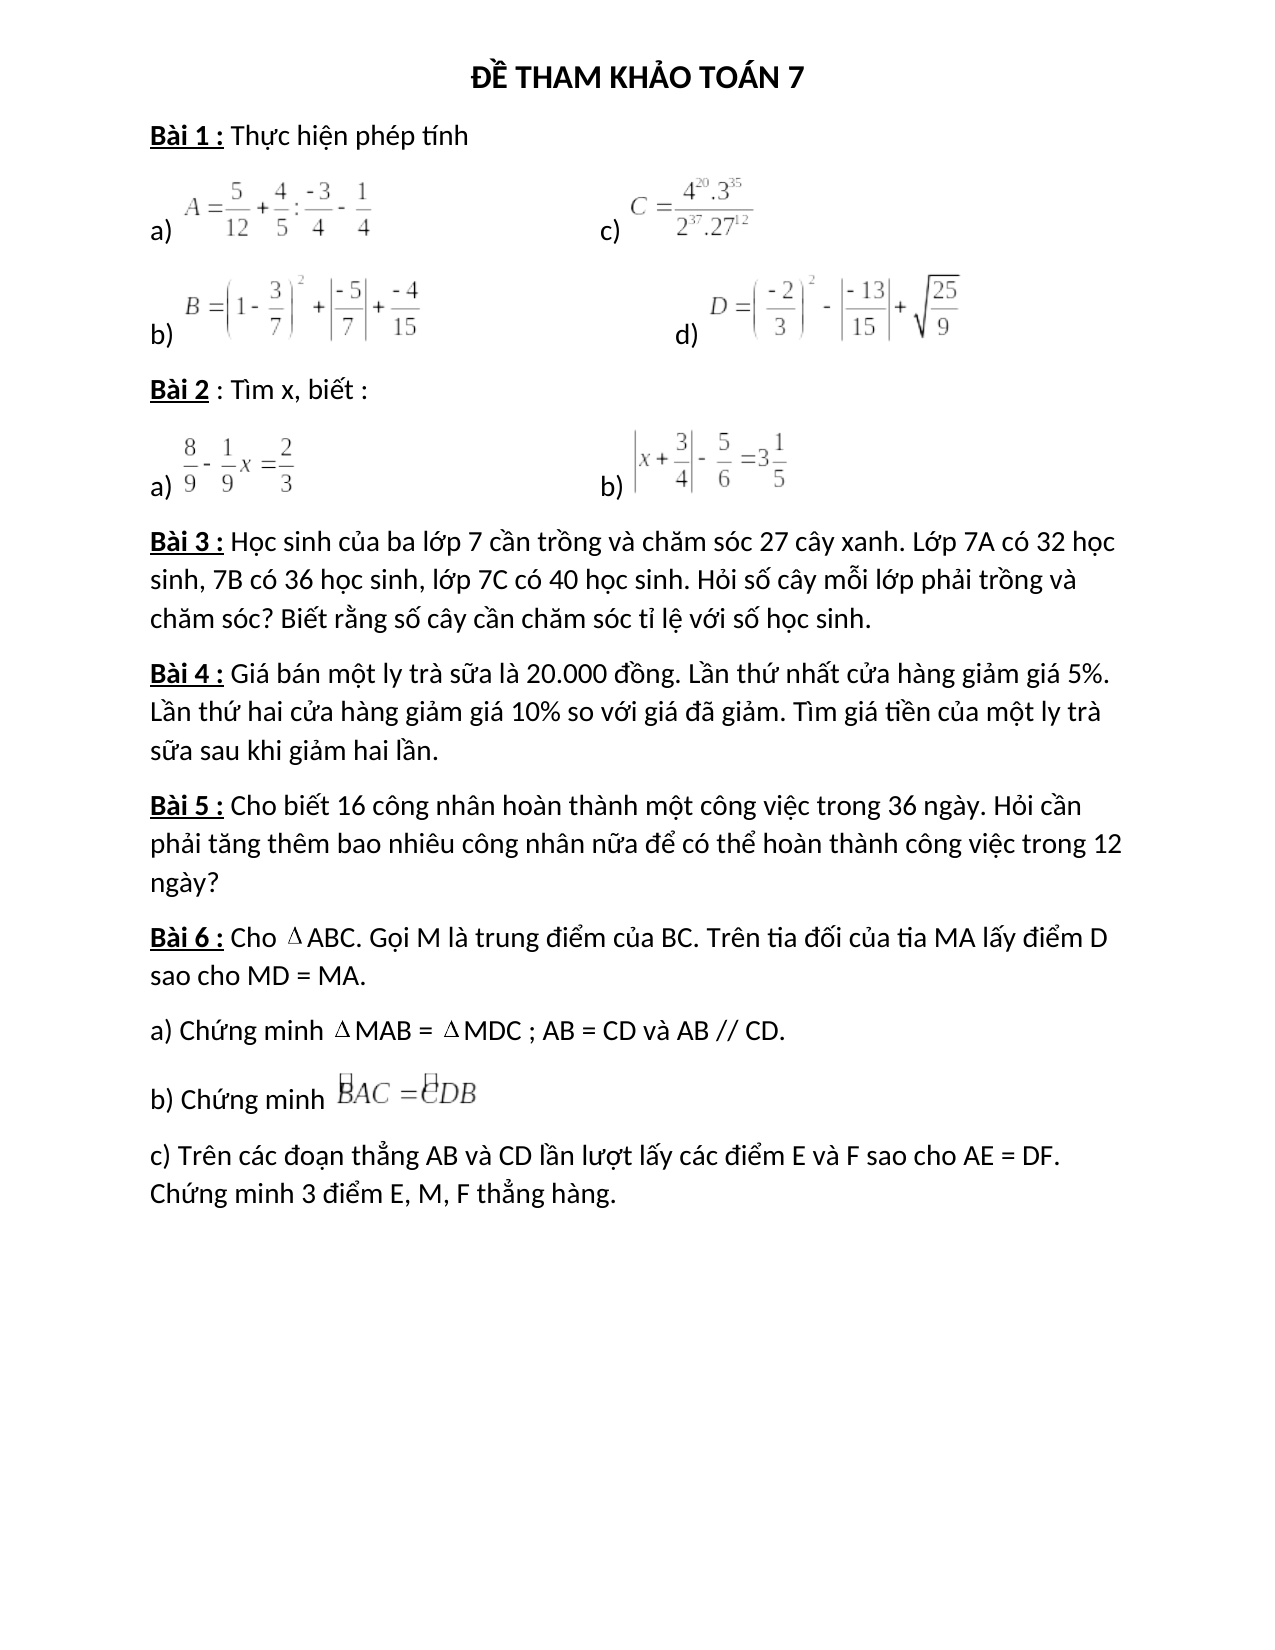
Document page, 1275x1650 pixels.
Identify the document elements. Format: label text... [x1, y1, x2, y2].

text Bài 2 : Tìm x, biết : [150, 371, 1125, 406]
text Bài 3 : Học sinh của ba lớp 7 cần trồng và chăm sóc 27 cây xanh. Lớp 7A có 32 học sinh, 7B có 36 học sinh, lớp 7C có 40 học sinh. Hỏi số cây mỗi lớp phải trồng và chăm sóc? Biết rằng số cây cần chăm sóc tỉ lệ với số học sinh. [150, 523, 1125, 636]
text b) d) [150, 267, 1125, 351]
text Bài 5 : Cho biết 16 công nhân hoàn thành một công việc trong 36 ngày. Hỏi cần phải tăng thêm bao nhiêu công nhân nữa để có thể hoàn thành công việc trong 12 ngày? [150, 787, 1125, 899]
text b) Chứng minh [150, 1068, 1125, 1117]
text Bài 1 : Thực hiện phép tính [150, 117, 1125, 152]
text a) Chứng minh MAB = MDC ; AB = CD và AB // CD. [150, 1012, 1125, 1048]
text ĐỀ THAM KHẢO TOÁN 7 [150, 56, 1125, 97]
text a) c) [150, 172, 1125, 248]
text Bài 6 : Cho ABC. Gọi M là trung điểm của BC. Trên tia đối của tia MA lấy điểm D sao cho MD = MA. [150, 919, 1125, 993]
text Bài 4 : Giá bán một ly trà sữa là 20.000 đồng. Lần thứ nhất cửa hàng giảm giá 5%. Lần thứ hai cửa hàng giảm giá 10% so với giá đã giảm. Tìm giá tiền của một ly trà sữa sau khi giảm hai lần. [150, 655, 1125, 767]
text c) Trên các đoạn thẳng AB và CD lần lượt lấy các điểm E và F sao cho AE = DF. Chứng minh 3 điểm E, M, F thẳng hàng. [150, 1137, 1125, 1211]
text a) b) [150, 426, 1125, 503]
